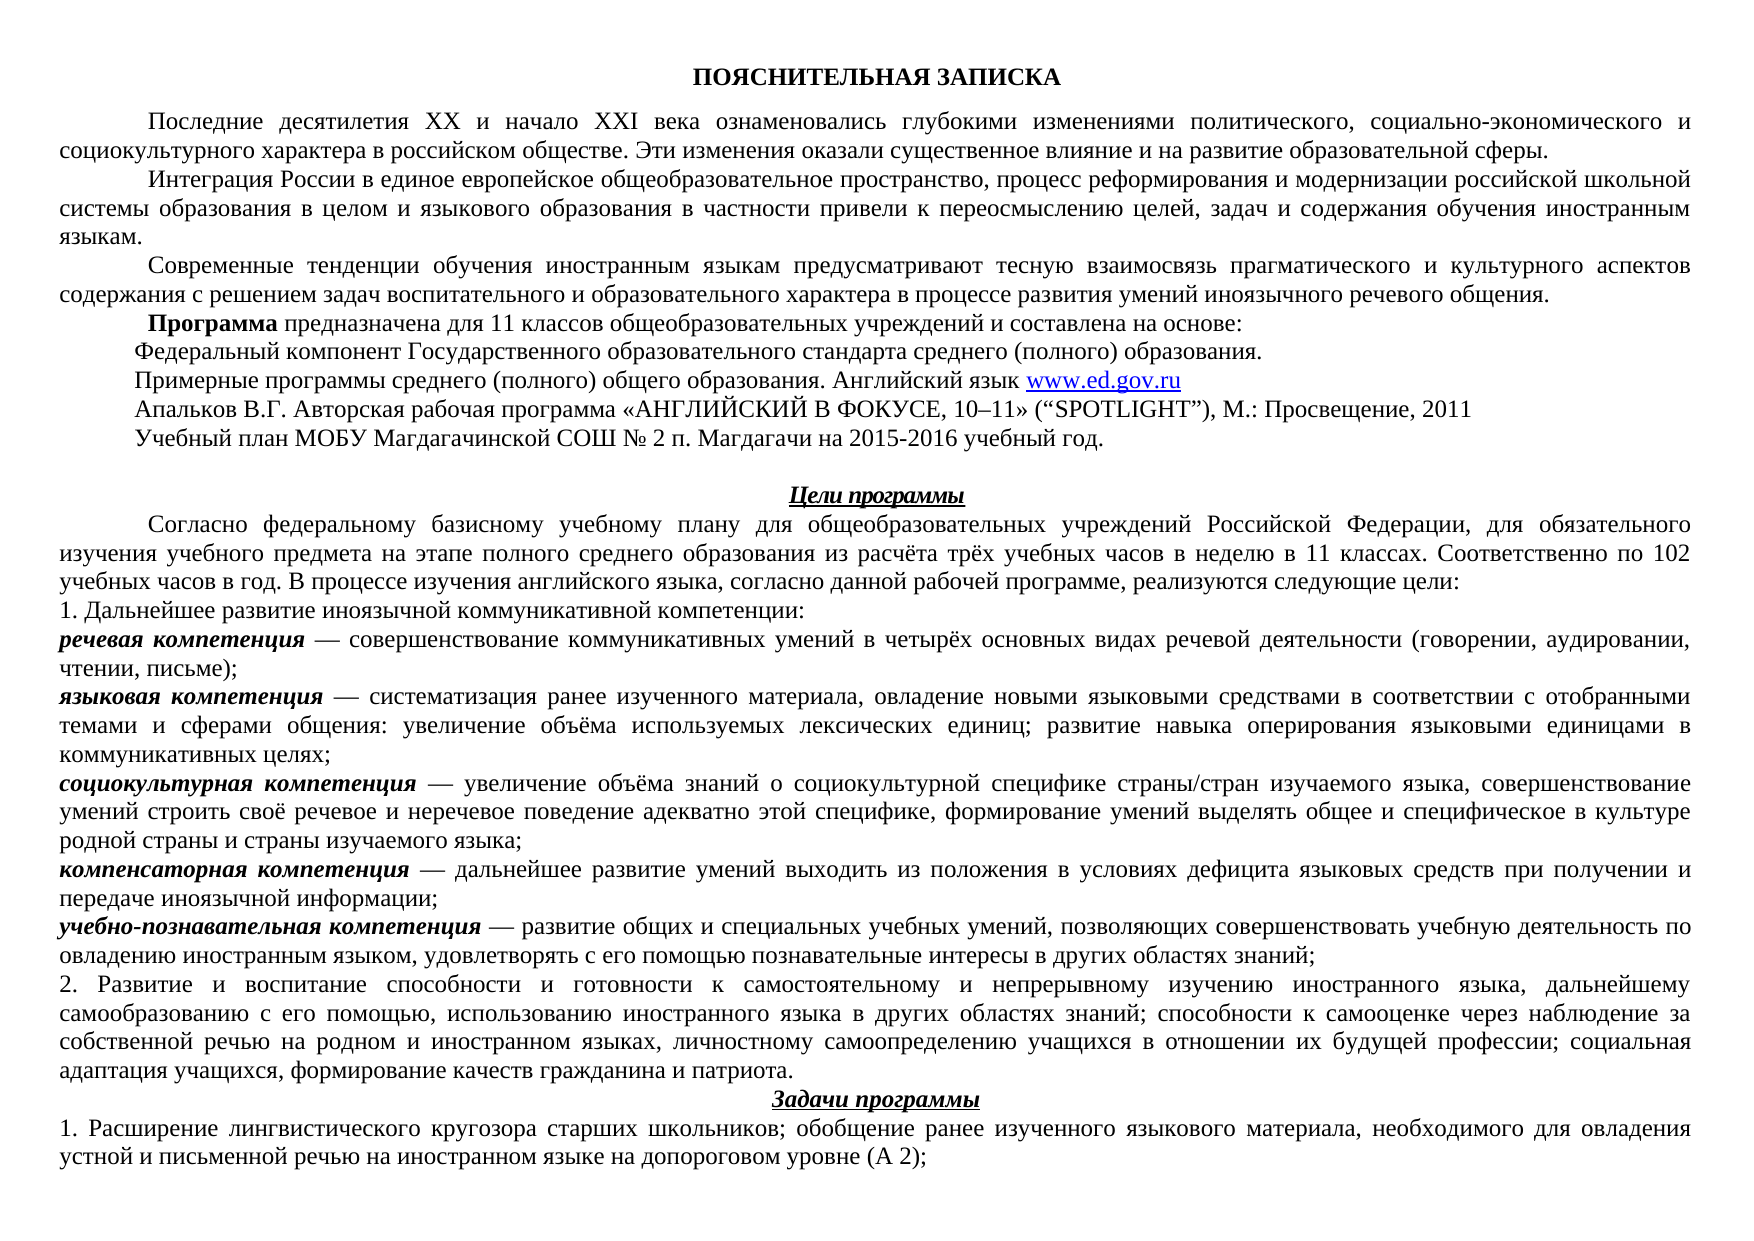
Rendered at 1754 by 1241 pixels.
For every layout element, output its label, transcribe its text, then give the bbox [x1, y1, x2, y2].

text Интеграция России в единое европейское общеобразовательное пространство, процесс реформирования и модернизации российской школьной системы образования в целом и языкового образования в частности привели к переосмыслению целей, задач и содержания обучения иностранным языкам. [59, 164, 1692, 250]
text Современные тенденции обучения иностранным языкам предусматривают тесную взаимосвязь прагматического и культурного аспектов содержания с решением задач воспитательного и образовательного характера в процессе развития умений иноязычного речевого общения. [59, 250, 1692, 308]
text ПОЯСНИТЕЛЬНАЯ ЗАПИСКА [59, 59, 1695, 91]
text 1. Расширение лингвистического кругозора старших школьников; обобщение ранее изученного языкового материала, необходимого для овладения устной и письменной речью на иностранном языке на допороговом уровне (А 2); [59, 1113, 1692, 1170]
text Учебный план МОБУ Магдагачинской СОШ № 2 п. Магдагачи на 2015-2016 учебный год. [134, 423, 1695, 451]
text языковая компетенция — систематизация ранее изученного материала, овладение новыми языковыми средствами в соответствии с отобранными темами и сферами общения: увеличение объёма используемых лексических единиц; развитие навыка оперирования языковыми единицами в коммуникативных целях; [59, 681, 1692, 768]
text речевая компетенция — совершенствование коммуникативных умений в четырёх основных видах речевой деятельности (говорении, аудировании, чтении, письме); [59, 624, 1692, 681]
text Согласно федеральному базисному учебному плану для общеобразовательных учреждений Российской Федерации, для обязательного изучения учебного предмета на этапе полного среднего образования из расчёта трёх учебных часов в неделю в 11 классах. Соответственно по 102 учебных часов в год. В процессе изучения английского языка, согласно данной рабочей программе, реализуются следующие цели: [59, 509, 1692, 595]
text Задачи программы [59, 1084, 1692, 1113]
text Последние десятилетия XX и начало XXI века ознаменовались глубокими изменениями политического, социально-экономического и социокультурного характера в российском обществе. Эти изменения оказали существенное влияние и на развитие образовательной сферы. [59, 106, 1692, 164]
text Цели программы [59, 480, 1695, 509]
text Примерные программы среднего (полного) общего образования. Английский язык www.ed.gov.ru [134, 365, 1695, 394]
text Апальков В.Г. Авторская рабочая программа «АНГЛИЙСКИЙ В ФОКУСЕ, 10–11» (“SPOTLIGHT”), М.: Просвещение, 2011 [134, 394, 1695, 423]
text 2. Развитие и воспитание способности и готовности к самостоятельному и непрерывному изучению иностранного языка, дальнейшему самообразованию с его помощью, использованию иностранного языка в других областях знаний; способности к самооценке через наблюдение за собственной речью на родном и иностранном языках, личностному самоопределению учащихся в отношении их будущей профессии; социальная адаптация учащихся, формирование качеств гражданина и патриота. [59, 969, 1692, 1084]
text учебно-познавательная компетенция — развитие общих и специальных учебных умений, позволяющих совершенствовать учебную деятельность по овладению иностранным языком, удовлетворять с его помощью познавательные интересы в других областях знаний; [59, 911, 1692, 969]
text социокультурная компетенция — увеличение объёма знаний о социокультурной специфике страны/стран изучаемого языка, совершенствование умений строить своё речевое и неречевое поведение адекватно этой специфике, формирование умений выделять общее и специфическое в культуре родной страны и страны изучаемого языка; [59, 768, 1692, 854]
text Федеральный компонент Государственного образовательного стандарта среднего (полного) образования. [134, 336, 1695, 365]
text 1. Дальнейшее развитие иноязычной коммуникативной компетенции: [59, 595, 1692, 624]
text Программа предназначена для 11 классов общеобразовательных учреждений и составлена на основе: [59, 308, 1695, 336]
text компенсаторная компетенция — дальнейшее развитие умений выходить из положения в условиях дефицита языковых средств при получении и передаче иноязычной информации; [59, 854, 1692, 911]
